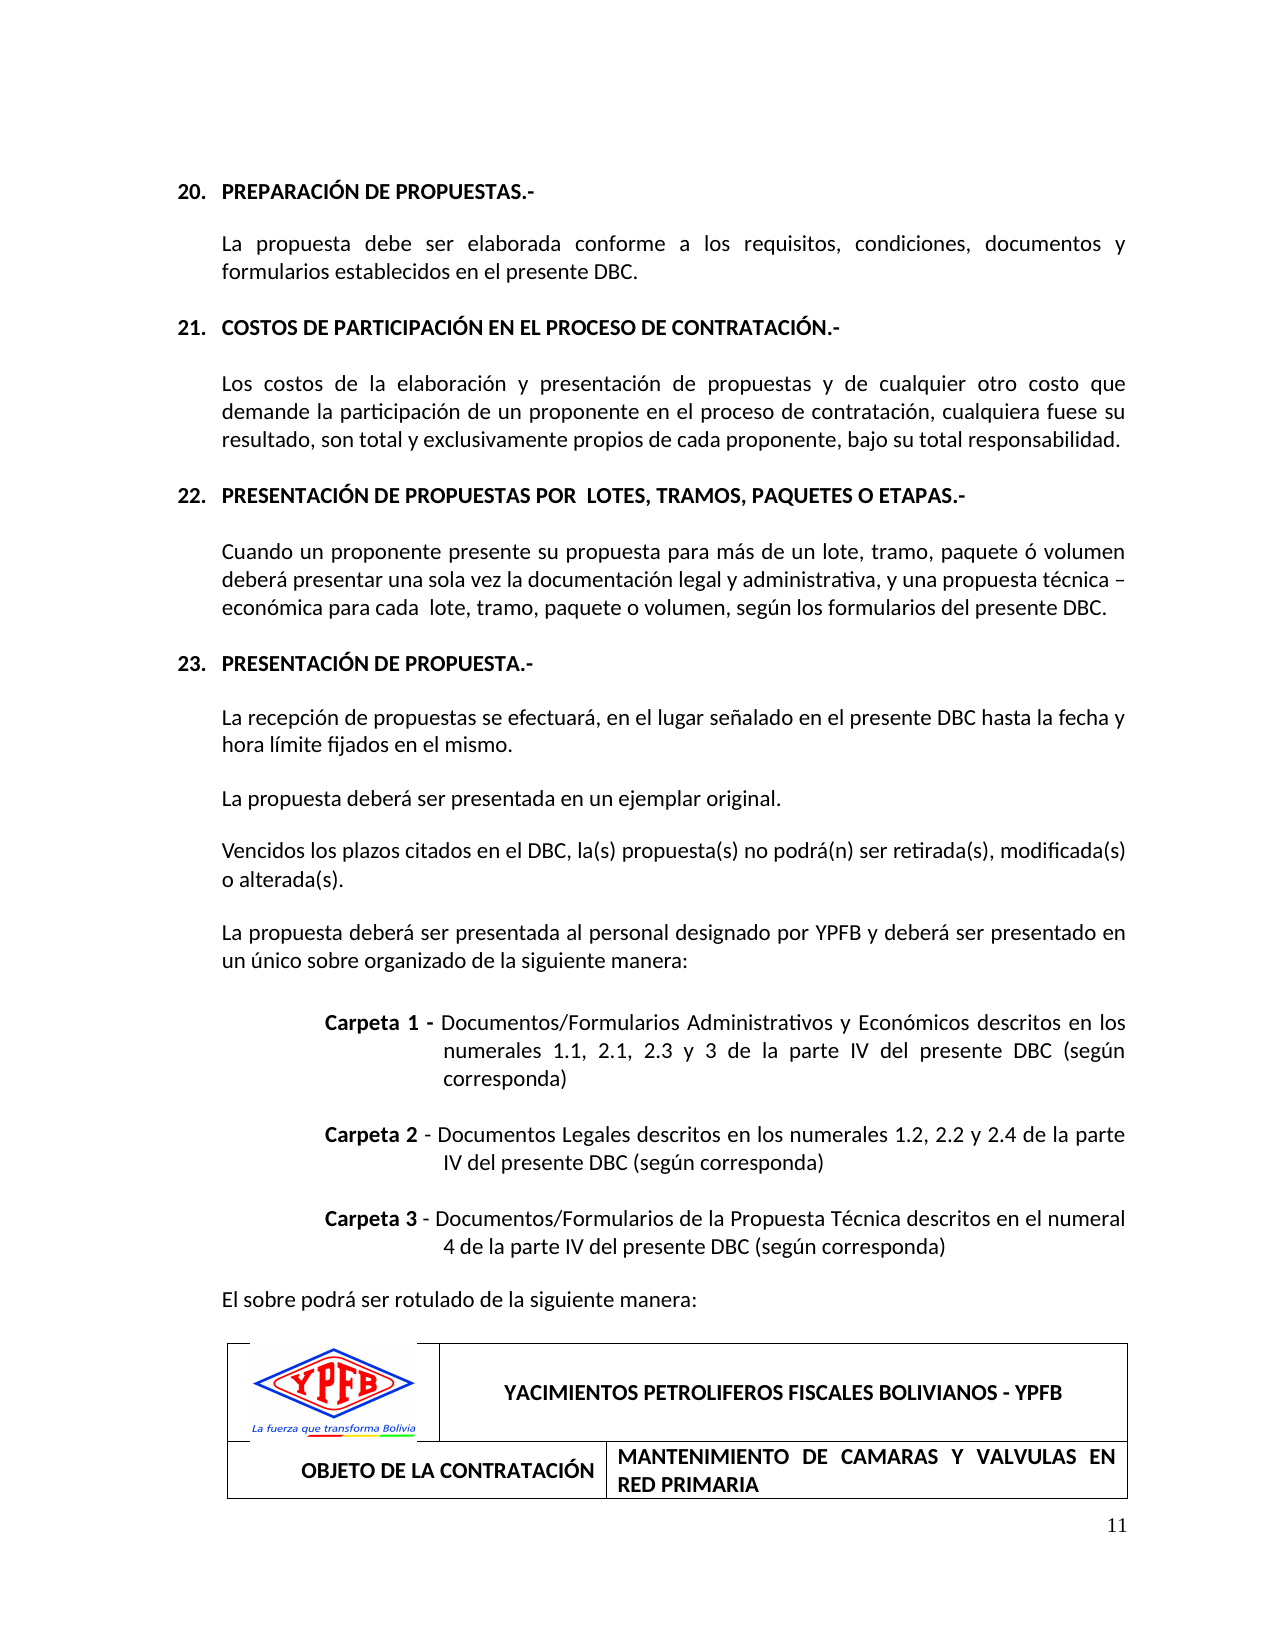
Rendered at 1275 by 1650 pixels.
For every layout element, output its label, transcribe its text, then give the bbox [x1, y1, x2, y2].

table_cell MANTENIMIENTO DE CAMARAS Y VALVULAS EN RED PRIMARIA [607, 1442, 1127, 1498]
text Cuando un proponente presente su propuesta para más de un lote, tramo, paquete ó volumen deberá presentar una sola vez la documentación legal y administrativa, y una propuesta técnica – económica para cada lote, tramo, paquete o volumen, según los formularios del presente DBC. [222, 537, 1127, 622]
list PREPARACIÓN DE PROPUESTAS.- [177, 177, 1127, 205]
text Vencidos los plazos citados en el DBC, la(s) propuesta(s) no podrá(n) ser retirada(s), modificada(s) o alterada(s). [222, 837, 1127, 893]
text La propuesta deberá ser presentada al personal designado por YPFB y deberá ser presentado en un único sobre organizado de la siguiente manera: [222, 918, 1127, 974]
table_header [228, 1344, 250, 1441]
list PRESENTACIÓN DE PROPUESTAS POR LOTES, TRAMOS, PAQUETES O ETAPAS.- [177, 481, 1127, 509]
list Carpeta 1 - Documentos/Formularios Administrativos y Económicos descritos en los numerales 1.1, 2.1, 2.3 y 3 de la parte IV del presente DBC (según corresponda) [325, 1008, 1127, 1092]
table_cell OBJETO DE LA CONTRATACIÓN [228, 1442, 606, 1498]
table_header YACIMIENTOS PETROLIFEROS FISCALES BOLIVIANOS - YPFB [440, 1344, 1127, 1441]
text La propuesta deberá ser presentada en un ejemplar original. [222, 784, 1127, 812]
picture [250, 1343, 417, 1442]
text La recepción de propuestas se efectuará, en el lugar señalado en el presente DBC hasta la fecha y hora límite fijados en el mismo. [222, 703, 1127, 759]
text El sobre podrá ser rotulado de la siguiente manera: [222, 1285, 1127, 1313]
list COSTOS DE PARTICIPACIÓN EN EL PROCESO DE CONTRATACIÓN.- [177, 313, 1127, 341]
list Carpeta 2 - Documentos Legales descritos en los numerales 1.2, 2.2 y 2.4 de la parte IV del presente DBC (según corresponda) [325, 1120, 1127, 1176]
list PRESENTACIÓN DE PROPUESTA.- [177, 649, 1127, 678]
list Carpeta 3 - Documentos/Formularios de la Propuesta Técnica descritos en el numeral 4 de la parte IV del presente DBC (según corresponda) [325, 1204, 1127, 1260]
table_header [417, 1344, 439, 1441]
text La propuesta debe ser elaborada conforme a los requisitos, condiciones, documentos y formularios establecidos en el presente DBC. [222, 229, 1127, 285]
text Los costos de la elaboración y presentación de propuestas y de cualquier otro costo que demande la participación de un proponente en el proceso de contratación, cualquiera fuese su resultado, son total y exclusivamente propios de cada proponente, bajo su total responsabilidad. [222, 369, 1127, 453]
